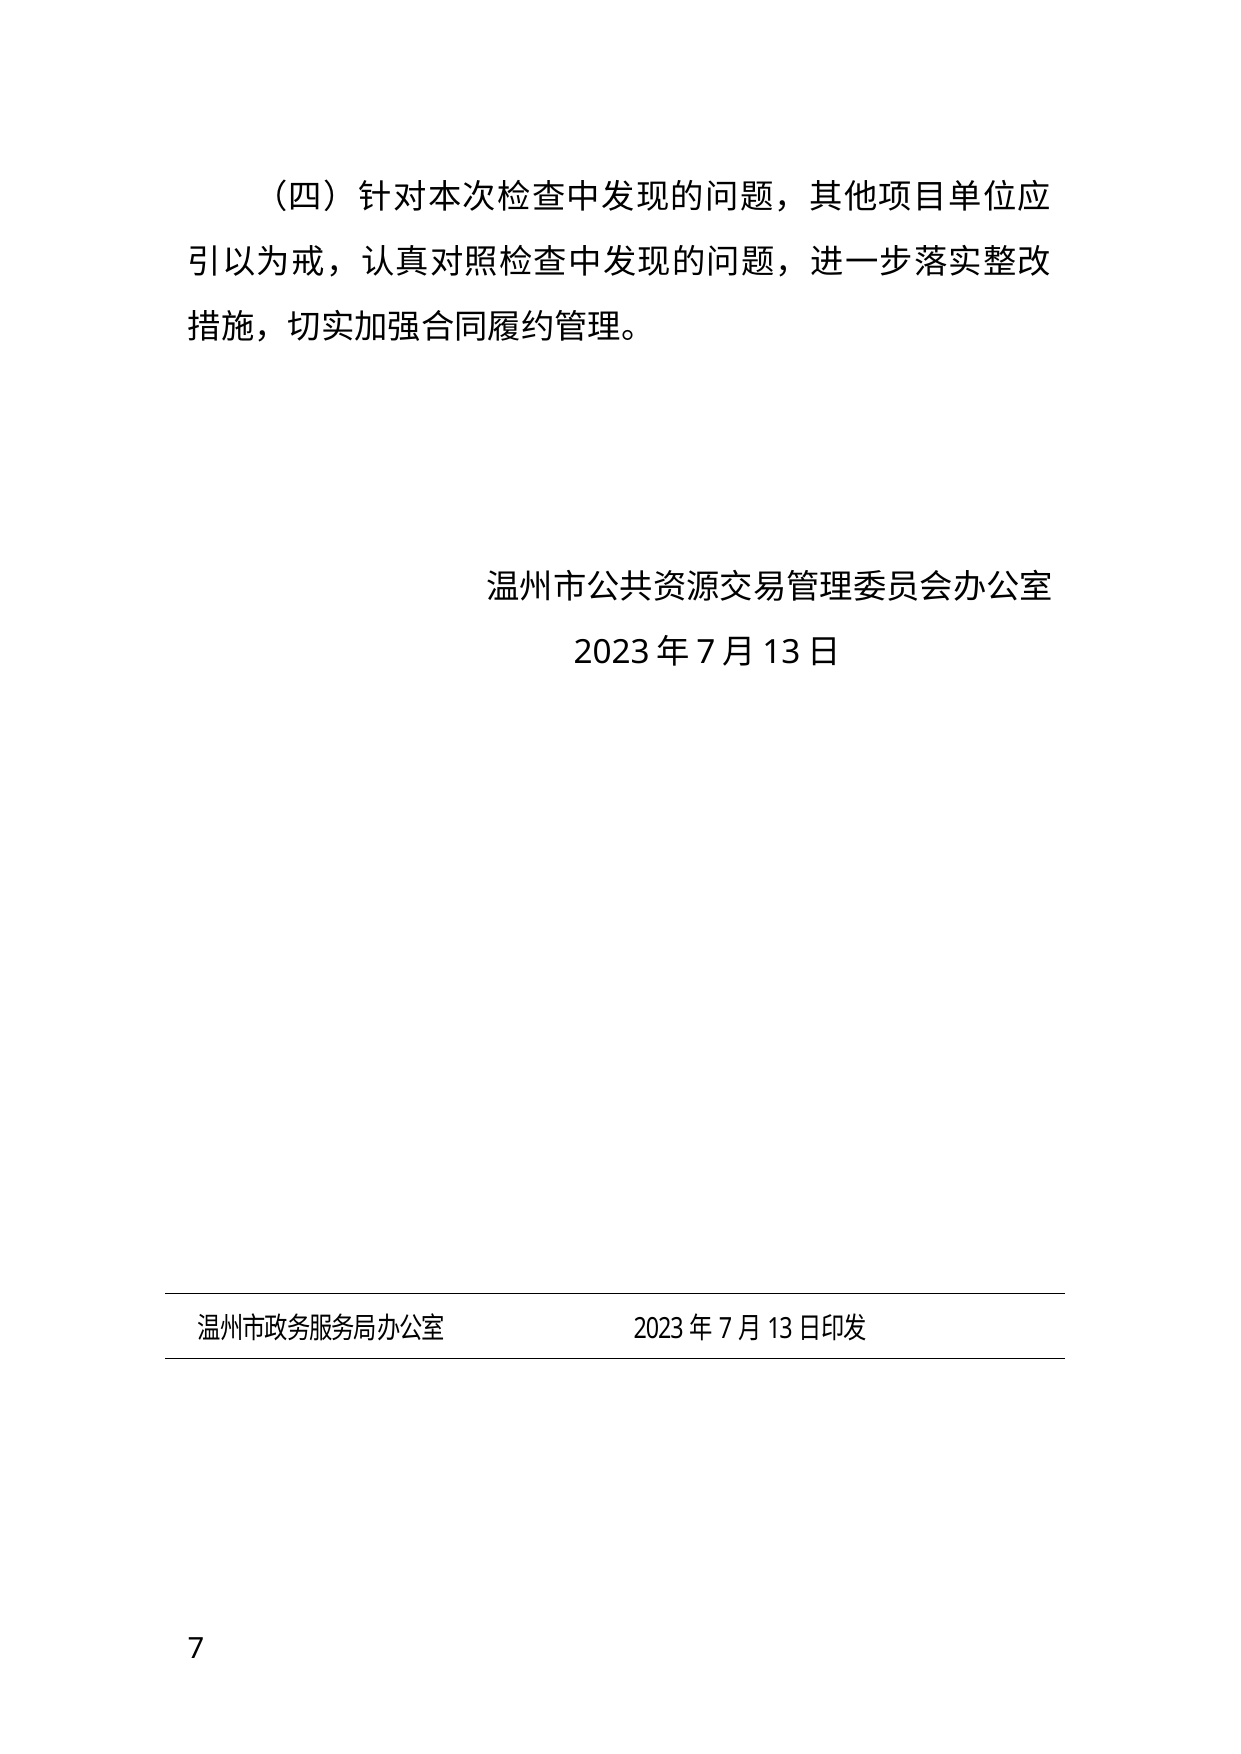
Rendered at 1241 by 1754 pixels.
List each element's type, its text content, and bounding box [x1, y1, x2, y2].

text 2023年7月13日 [187, 617, 1053, 682]
text 温州市公共资源交易管理委员会办公室 [187, 552, 1053, 617]
list （四）针对本次检查中发现的问题，其他项目单位应引以为戒，认真对照检查中发现的问题，进一步落实整改措施，切实加强合同履约管理。 [187, 162, 1053, 357]
table_header 温州市政务服务局办公室 2023年7月13日印发 [165, 1294, 1064, 1358]
